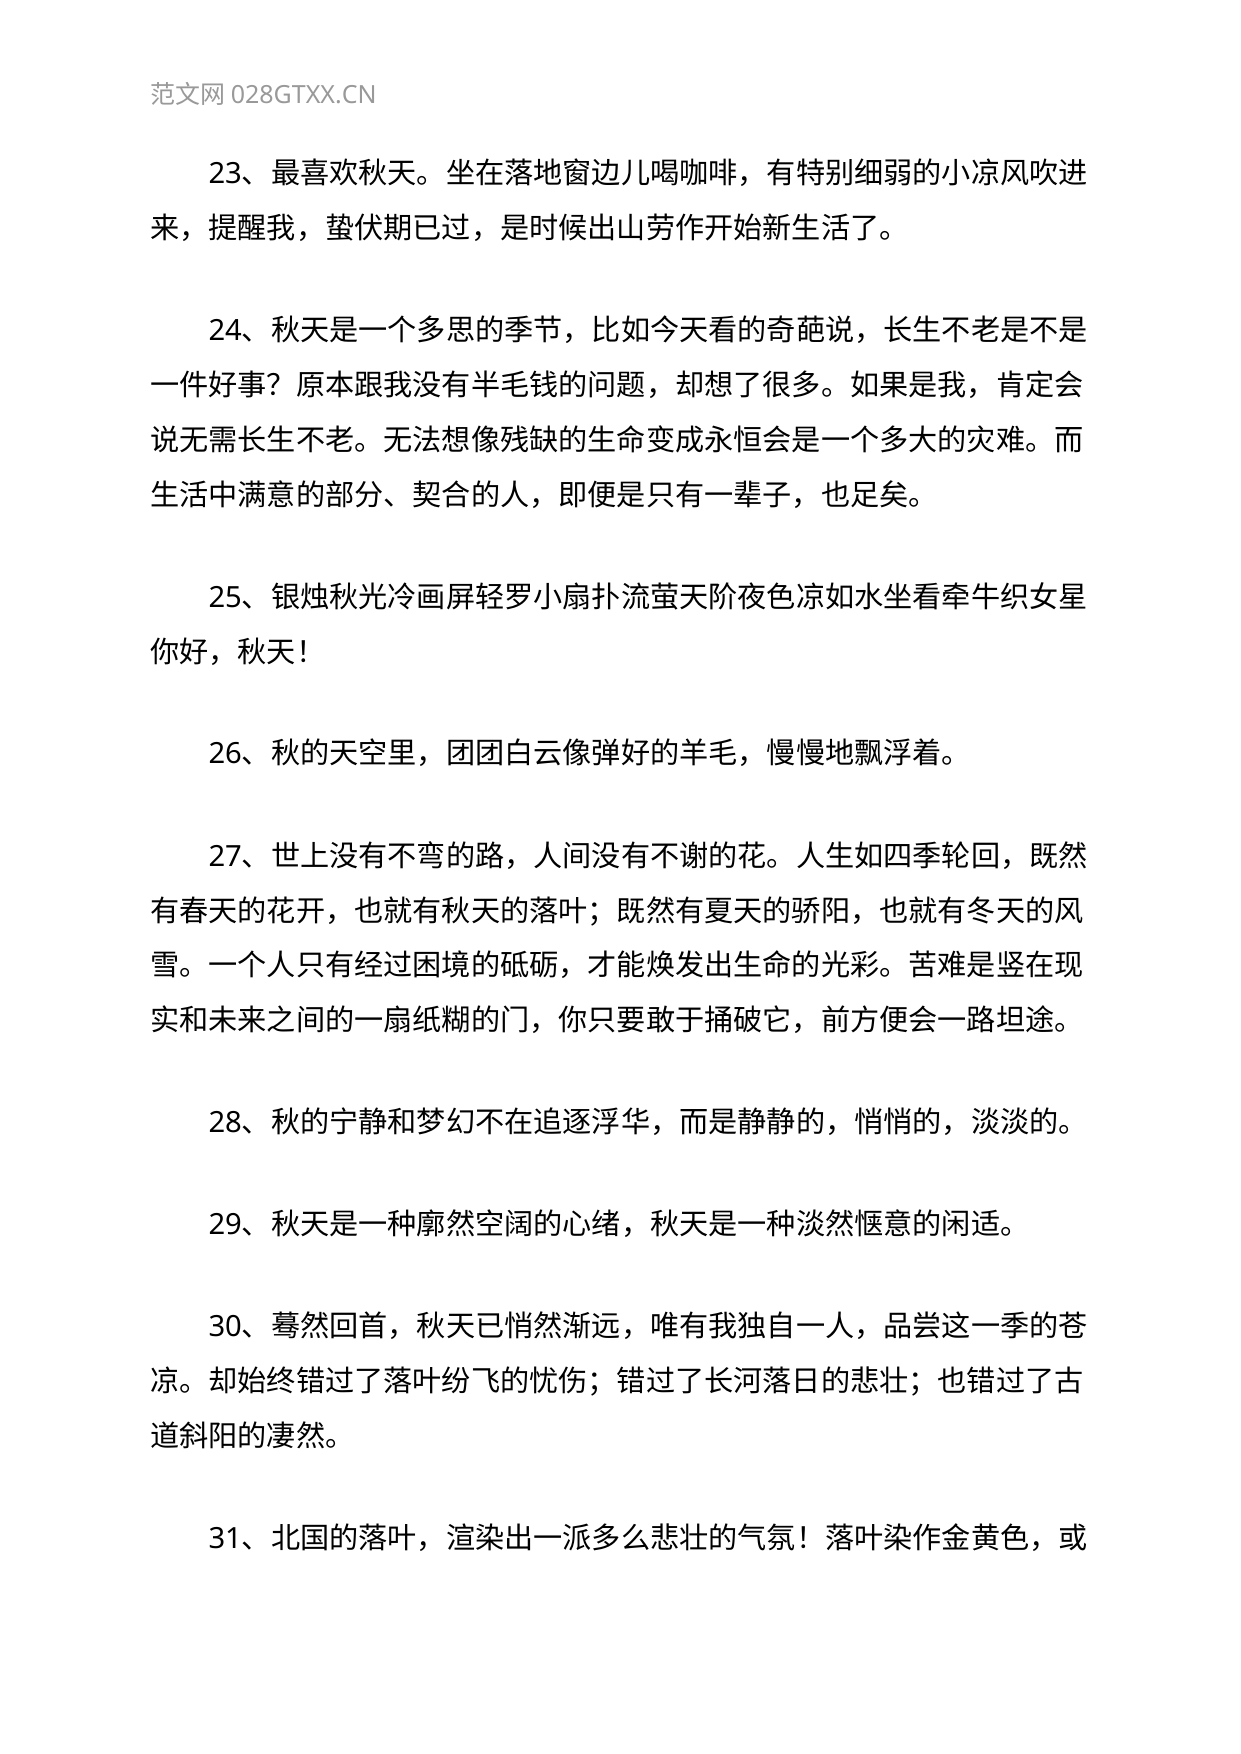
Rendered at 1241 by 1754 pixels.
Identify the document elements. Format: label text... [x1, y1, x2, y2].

text 30、蓦然回首，秋天已悄然渐远，唯有我独自一人，品尝这一季的苍凉。却始终错过了落叶纷飞的忧伤；错过了长河落日的悲壮；也错过了古道斜阳的凄然。 [150, 1303, 1090, 1455]
text 28、秋的宁静和梦幻不在追逐浮华，而是静静的，悄悄的，淡淡的。 [150, 1099, 1090, 1141]
text 29、秋天是一种廓然空阔的心绪，秋天是一种淡然惬意的闲适。 [150, 1201, 1090, 1243]
text 26、秋的天空里，团团白云像弹好的羊毛，慢慢地飘浮着。 [150, 730, 1090, 772]
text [150, 1514, 1090, 1557]
text 25、银烛秋光冷画屏轻罗小扇扑流萤天阶夜色凉如水坐看牵牛织女星你好，秋天！ [150, 573, 1090, 671]
text 24、秋天是一个多思的季节，比如今天看的奇葩说，长生不老是不是一件好事？原本跟我没有半毛钱的问题，却想了很多。如果是我，肯定会说无需长生不老。无法想像残缺的生命变成永恒会是一个多大的灾难。而生活中满意的部分、契合的人，即便是只有一辈子，也足矣。 [150, 307, 1090, 514]
text 23、最喜欢秋天。坐在落地窗边儿喝咖啡，有特别细弱的小凉风吹进来，提醒我，蛰伏期已过，是时候出山劳作开始新生活了。 [150, 150, 1090, 247]
text 27、世上没有不弯的路，人间没有不谢的花。人生如四季轮回，既然有春天的花开，也就有秋天的落叶；既然有夏天的骄阳，也就有冬天的风雪。一个人只有经过困境的砥砺，才能焕发出生命的光彩。苦难是竖在现实和未来之间的一扇纸糊的门，你只要敢于捅破它，前方便会一路坦途。 [150, 832, 1090, 1039]
